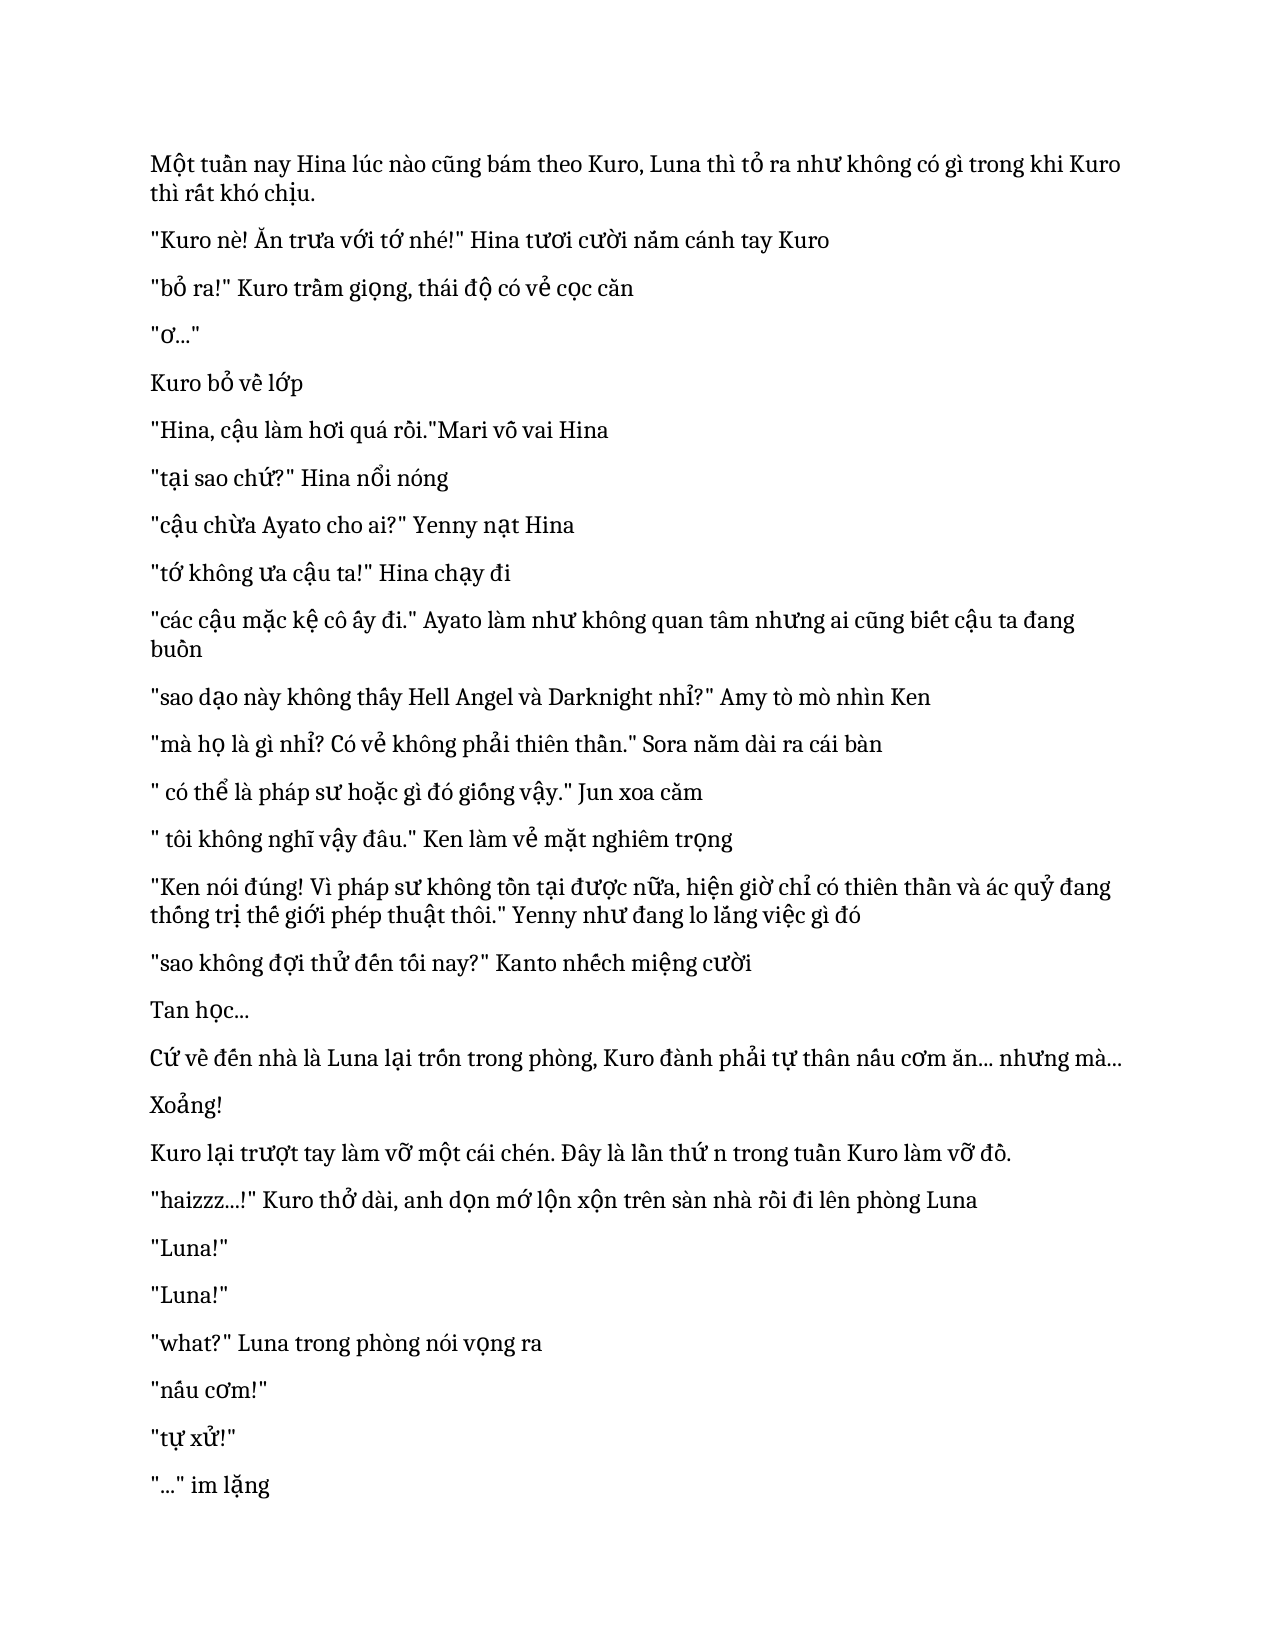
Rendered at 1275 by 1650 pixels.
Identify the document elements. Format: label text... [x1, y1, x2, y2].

text "nấu cơm!" [150, 1376, 1125, 1405]
text "tự xử!" [150, 1424, 1125, 1452]
text "sao dạo này không thấy Hell Angel và Darknight nhỉ?" Amy tò mò nhìn Ken [150, 682, 1125, 711]
text Tan học... [150, 996, 1125, 1025]
text Xoảng! [150, 1091, 1125, 1120]
text Kuro lại trượt tay làm vỡ một cái chén. Đây là lần thứ n trong tuần Kuro làm vỡ đồ. [150, 1139, 1125, 1167]
text "Hina, cậu làm hơi quá rồi."Mari vỗ vai Hina [150, 416, 1125, 445]
text "Ken nói đúng! Vì pháp sư không tồn tại được nữa, hiện giờ chỉ có thiên thần và ác quỷ đang thống trị thế giới phép thuật thôi." Yenny như đang lo lắng việc gì đó [150, 872, 1125, 930]
text "haizzz...!" Kuro thở dài, anh dọn mớ lộn xộn trên sàn nhà rồi đi lên phòng Luna [150, 1186, 1125, 1215]
text " có thể là pháp sư hoặc gì đó giống vậy." Jun xoa cằm [150, 777, 1125, 806]
text "ơ..." [150, 321, 1125, 350]
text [150, 150, 1125, 207]
text " tôi không nghĩ vậy đâu." Ken làm vẻ mặt nghiêm trọng [150, 825, 1125, 854]
text "what?" Luna trong phòng nói vọng ra [150, 1329, 1125, 1357]
text Cứ về đến nhà là Luna lại trốn trong phòng, Kuro đành phải tự thân nấu cơm ăn... nhưng mà... [150, 1044, 1125, 1072]
text "cậu chừa Ayato cho ai?" Yenny nạt Hina [150, 511, 1125, 540]
text "mà họ là gì nhỉ? Có vẻ không phải thiên thần." Sora nằm dài ra cái bàn [150, 730, 1125, 759]
text "bỏ ra!" Kuro trầm giọng, thái độ có vẻ cọc cằn [150, 274, 1125, 302]
text "sao không đợi thử đến tối nay?" Kanto nhếch miệng cười [150, 949, 1125, 977]
text "tại sao chứ?" Hina nổi nóng [150, 464, 1125, 492]
text "..." im lặng [150, 1471, 1125, 1500]
text "tớ không ưa cậu ta!" Hina chạy đi [150, 559, 1125, 587]
text Kuro bỏ về lớp [150, 369, 1125, 397]
text "các cậu mặc kệ cô ấy đi." Ayato làm như không quan tâm nhưng ai cũng biết cậu ta đang buồn [150, 606, 1125, 664]
text "Luna!" [150, 1234, 1125, 1262]
text "Kuro nè! Ăn trưa với tớ nhé!" Hina tươi cười nắm cánh tay Kuro [150, 226, 1125, 255]
text "Luna!" [150, 1281, 1125, 1310]
